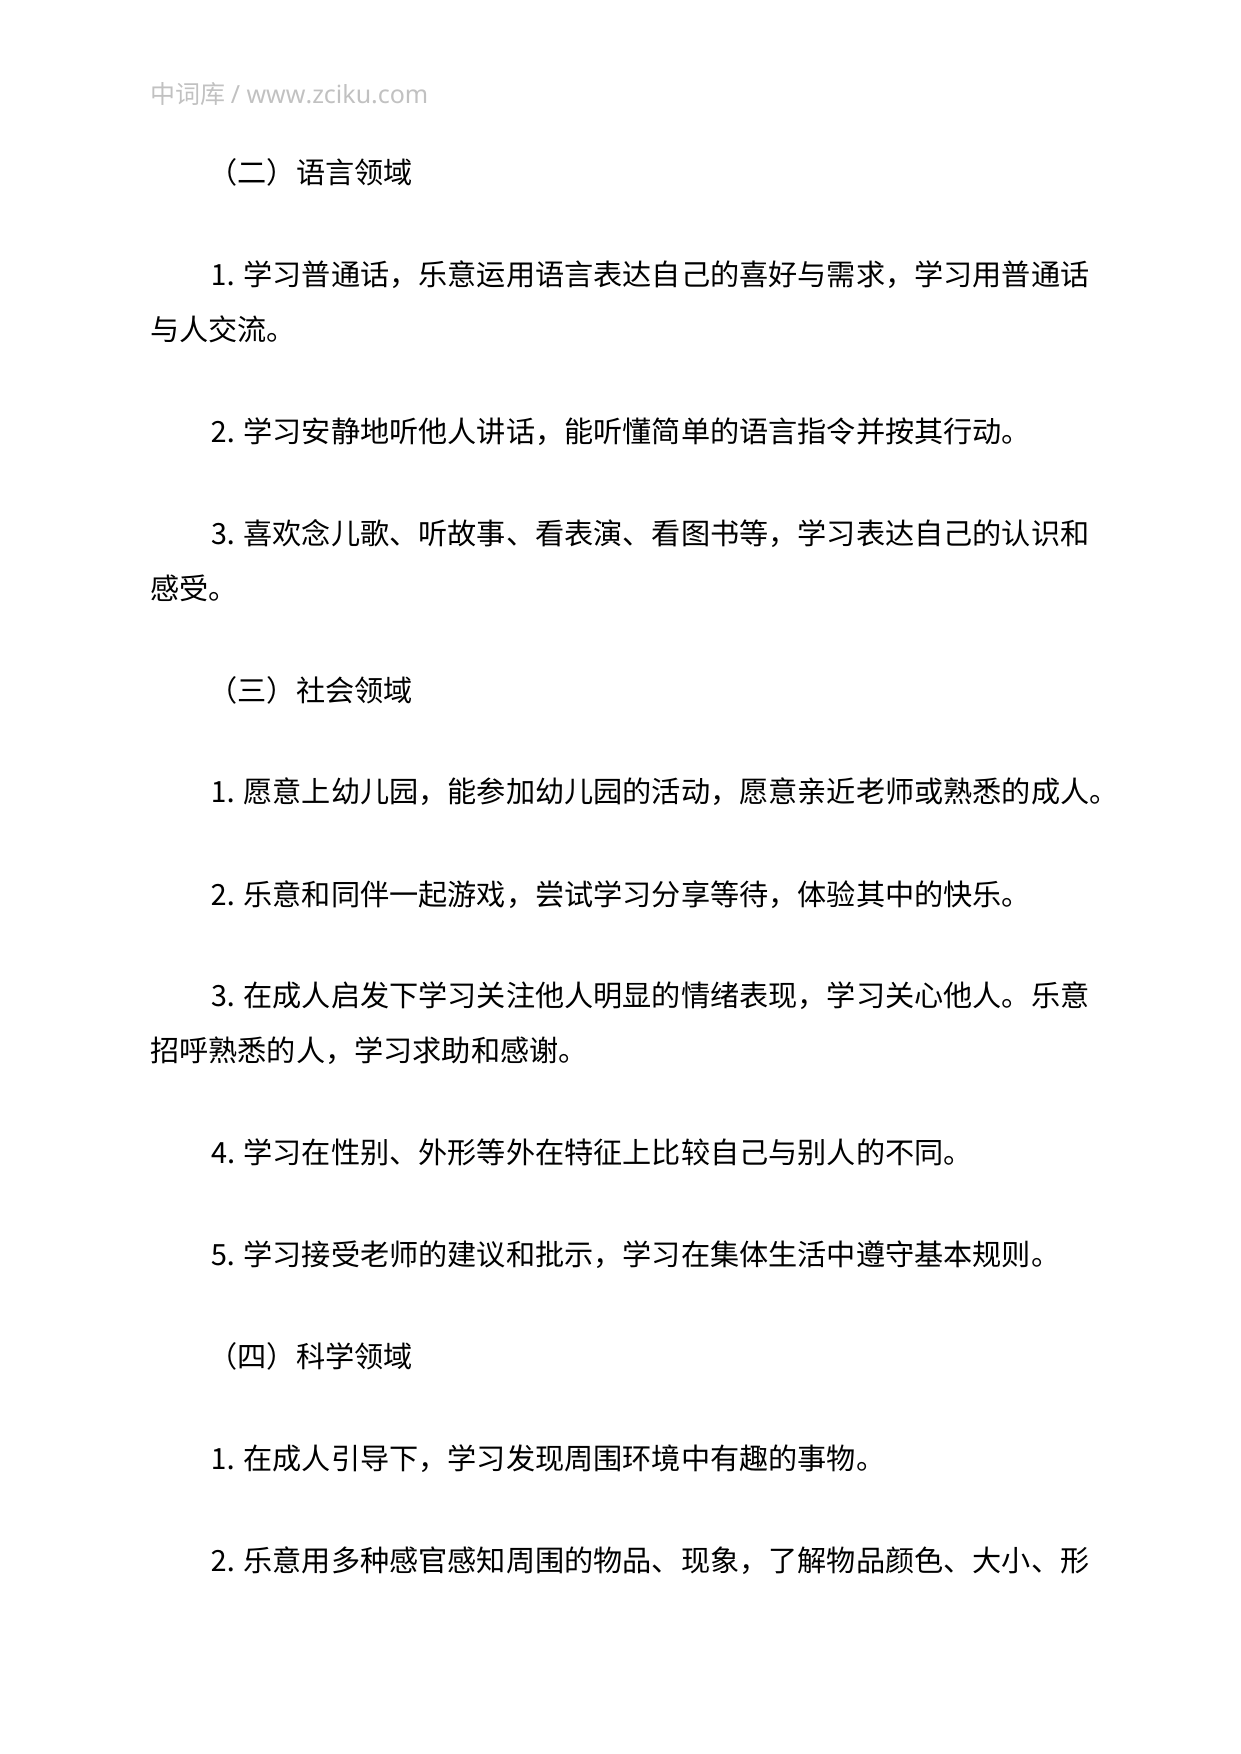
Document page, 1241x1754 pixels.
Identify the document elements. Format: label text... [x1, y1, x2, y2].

text ⒊喜欢念儿歌、听故事、看表演、看图书等，学习表达自己的认识和感受。 [150, 511, 1090, 608]
text （三）社会领域 [150, 667, 1090, 709]
text ⒉学习安静地听他人讲话，能听懂简单的语言指令并按其行动。 [150, 408, 1090, 451]
text ⒊在成人启发下学习关注他人明显的情绪表现，学习关心他人。乐意招呼熟悉的人，学习求助和感谢。 [150, 973, 1090, 1070]
text ⒈学习普通话，乐意运用语言表达自己的喜好与需求，学习用普通话与人交流。 [150, 252, 1090, 349]
text ⒈愿意上幼儿园，能参加幼儿园的活动，愿意亲近老师或熟悉的成人。 [150, 769, 1090, 811]
text ⒈在成人引导下，学习发现周围环境中有趣的事物。 [150, 1436, 1090, 1478]
text ⒋学习在性别、外形等外在特征上比较自己与别人的不同。 [150, 1130, 1090, 1172]
text ⒌学习接受老师的建议和批示，学习在集体生活中遵守基本规则。 [150, 1232, 1090, 1274]
text ⒉乐意和同伴一起游戏，尝试学习分享等待，体验其中的快乐。 [150, 871, 1090, 913]
text （四）科学领域 [150, 1334, 1090, 1376]
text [150, 1537, 1090, 1580]
text （二）语言领域 [150, 150, 1090, 192]
